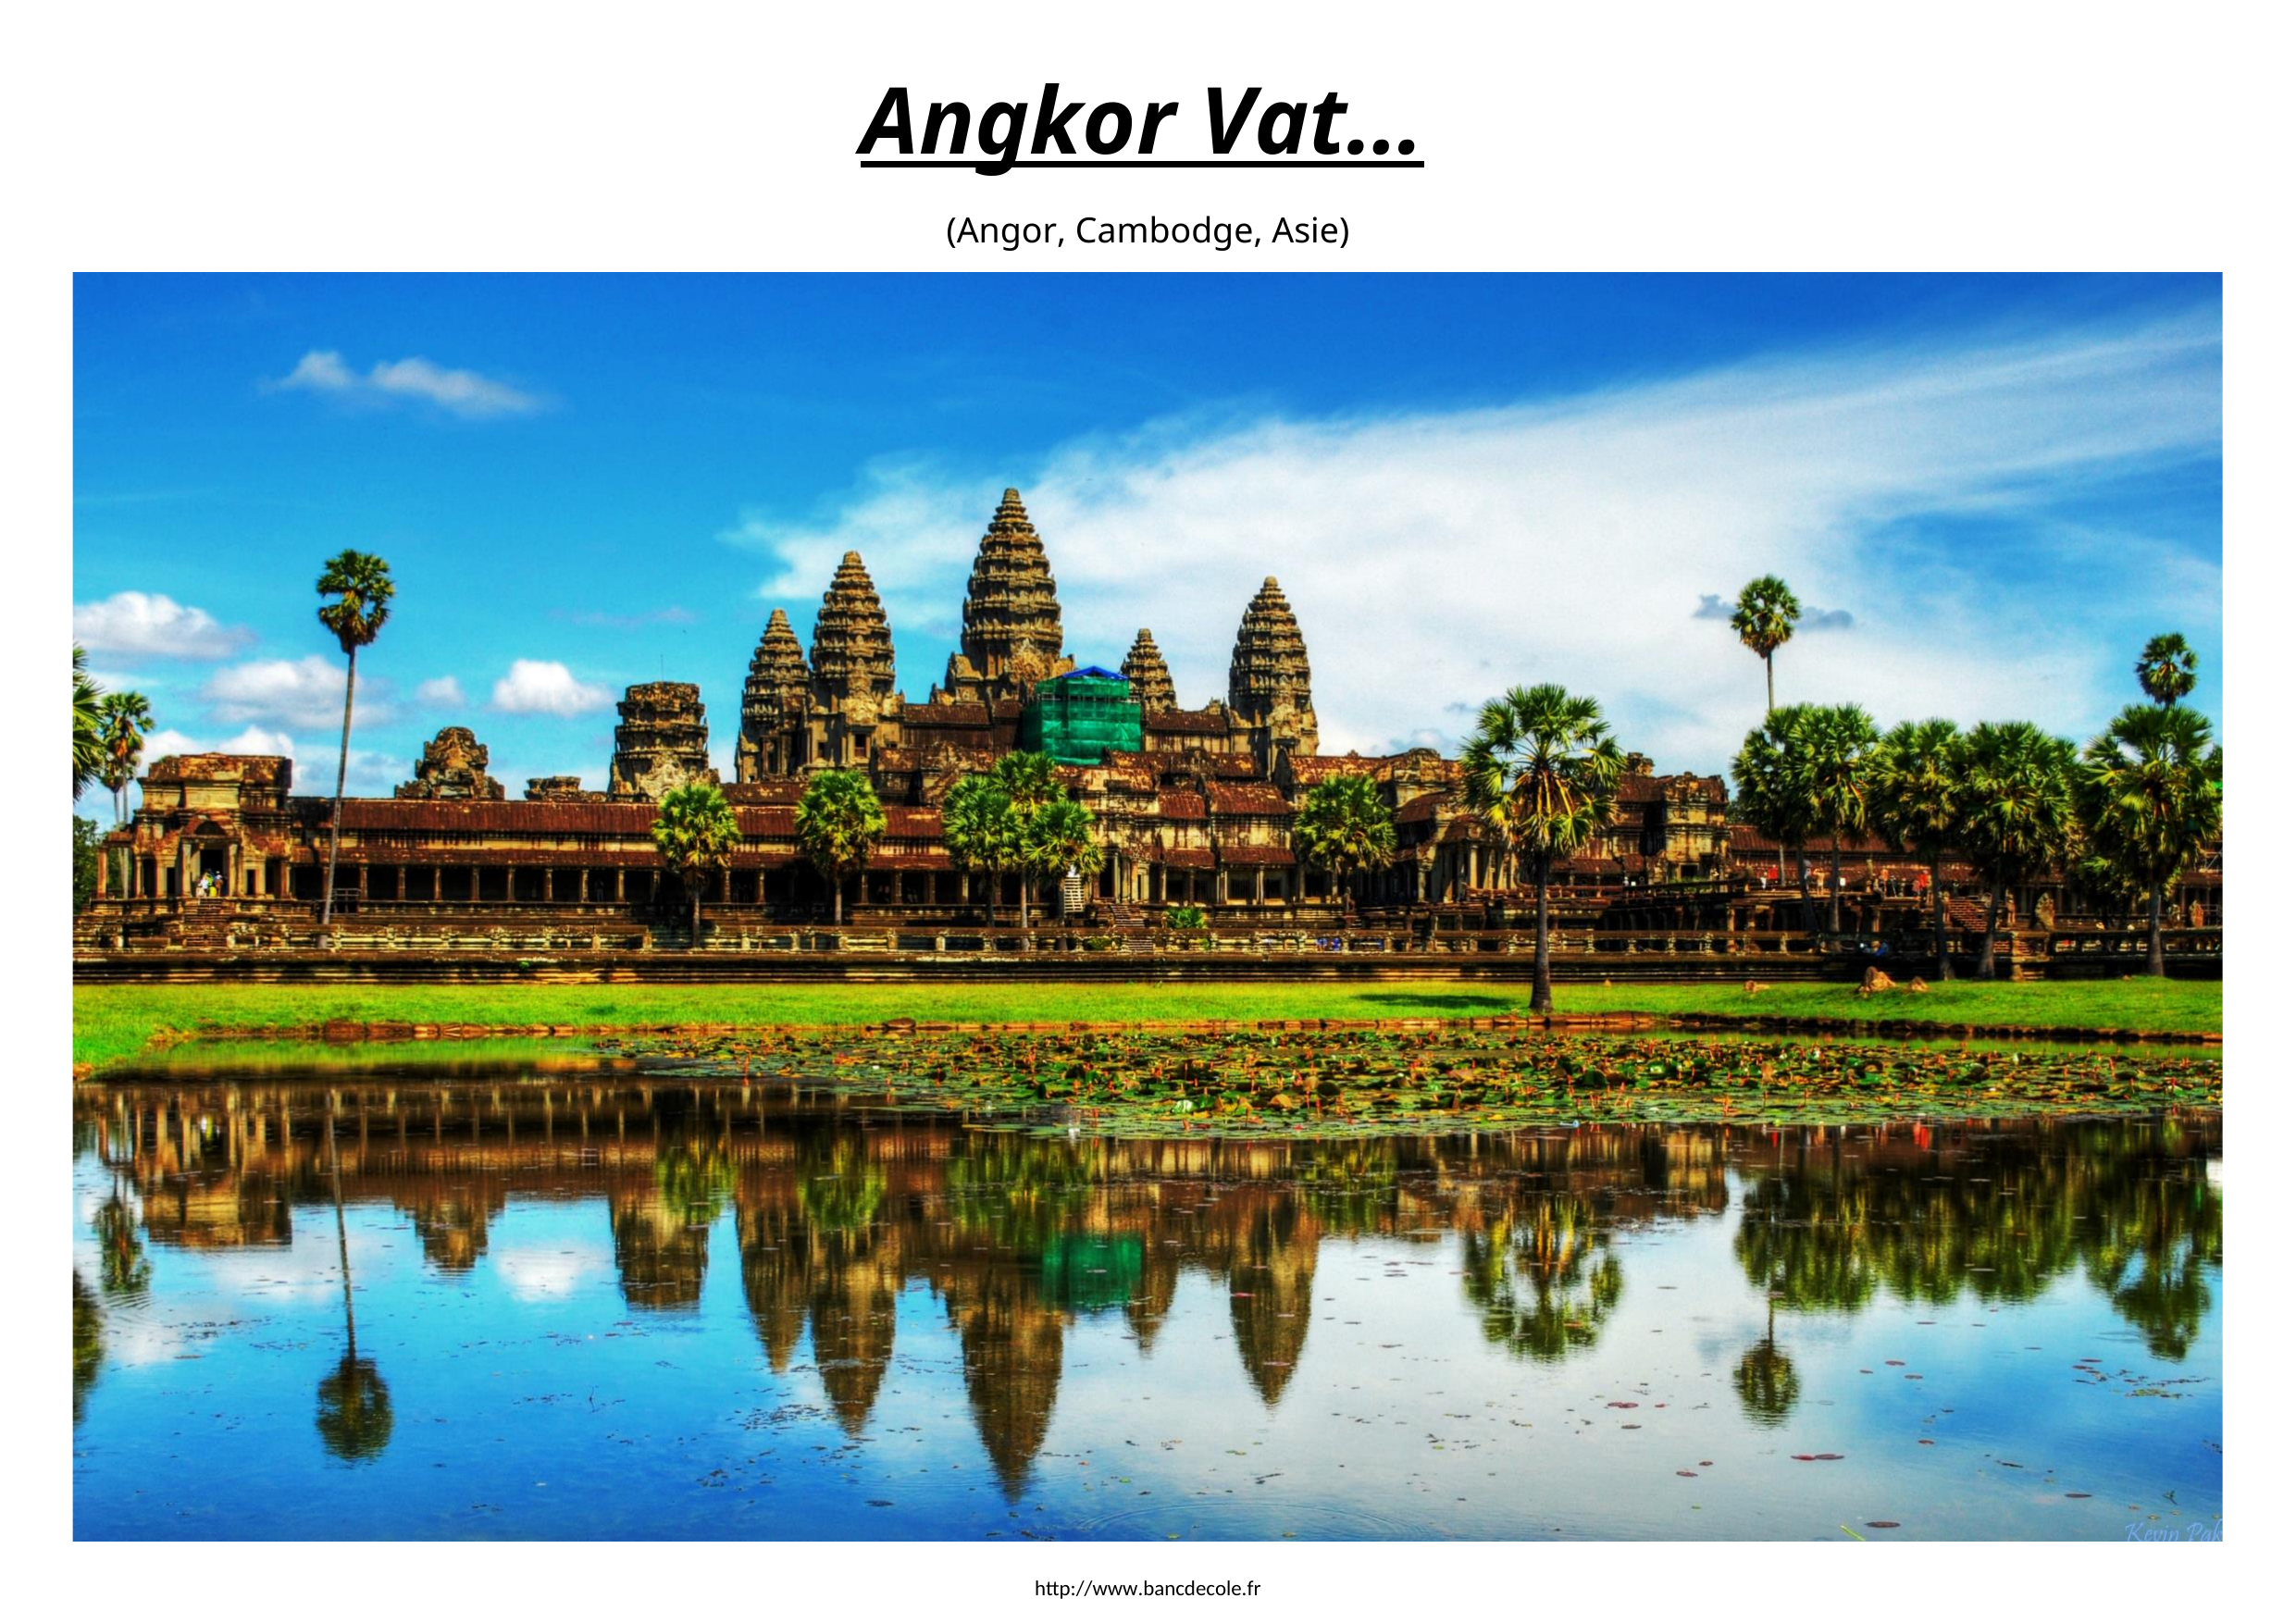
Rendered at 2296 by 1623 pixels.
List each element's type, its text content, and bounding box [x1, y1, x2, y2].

text (Angor, Cambodge, Asie) [55, 206, 2240, 254]
text Angkor Vat… [55, 55, 2240, 180]
picture [72, 272, 2223, 1542]
